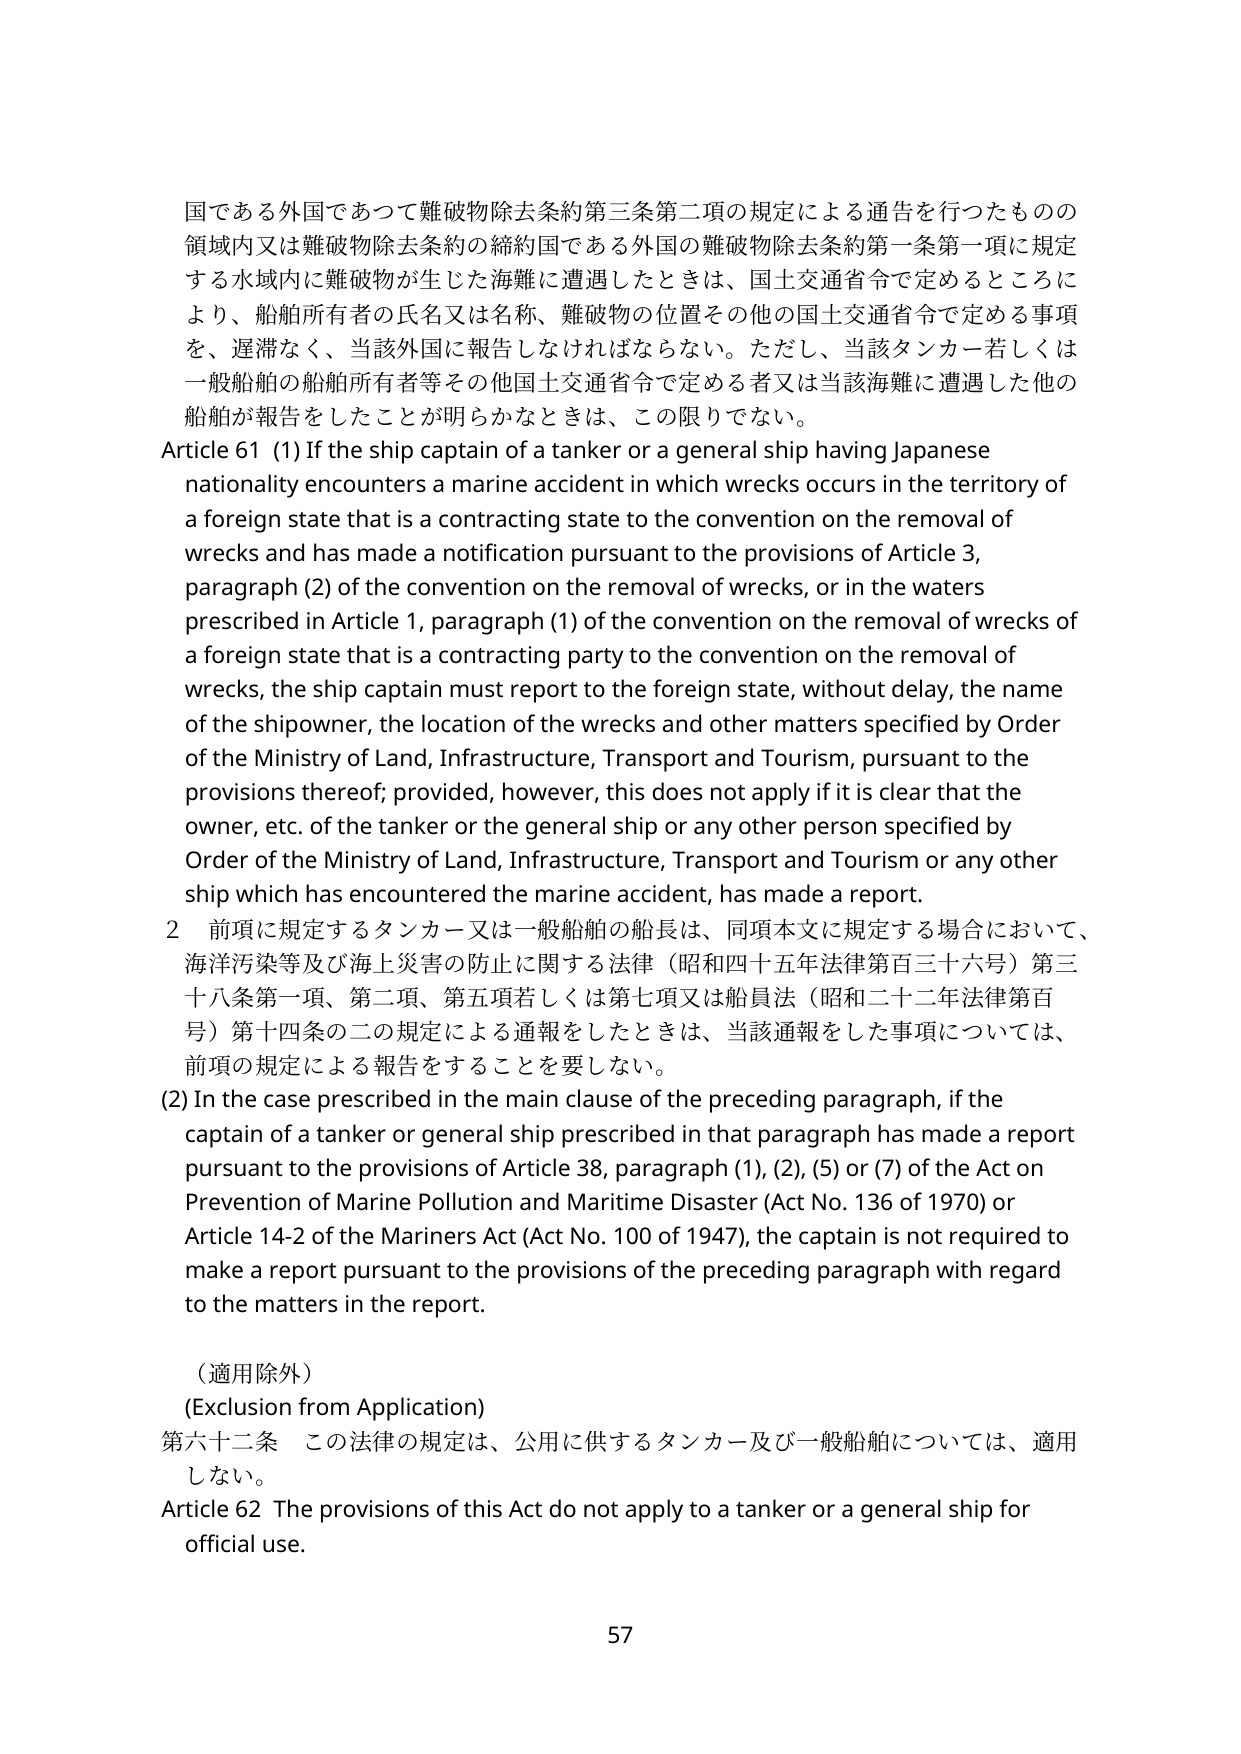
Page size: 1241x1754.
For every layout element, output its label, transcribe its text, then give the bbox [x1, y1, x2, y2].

text 第六十二条 この法律の規定は、公用に供するタンカー及び一般船舶については、適用しない。 [161, 1424, 1079, 1492]
text Article 61 (1) If the ship captain of a tanker or a general ship having Japanese nationality encounters a marine accident in which wrecks occurs in the territory of a foreign state that is a contracting state to the convention on the removal of wrecks and has made a notification pursuant to the provisions of Article 3, paragraph (2) of the convention on the removal of wrecks, or in the waters prescribed in Article 1, paragraph (1) of the convention on the removal of wrecks of a foreign state that is a contracting party to the convention on the removal of wrecks, the ship captain must report to the foreign state, without delay, the name of the shipowner, the location of the wrecks and other matters specified by Order of the Ministry of Land, Infrastructure, Transport and Tourism, pursuant to the provisions thereof; provided, however, this does not apply if it is clear that the owner, etc. of the tanker or the general ship or any other person specified by Order of the Ministry of Land, Infrastructure, Transport and Tourism or any other ship which has encountered the marine accident, has made a report. [161, 433, 1079, 911]
text Article 62 The provisions of this Act do not apply to a tanker or a general ship for official use. [161, 1492, 1079, 1560]
text (2) In the case prescribed in the main clause of the preceding paragraph, if the captain of a tanker or general ship prescribed in that paragraph has made a report pursuant to the provisions of Article 38, paragraph (1), (2), (5) or (7) of the Act on Prevention of Marine Pollution and Maritime Disaster (Act No. 136 of 1970) or Article 14-2 of the Mariners Act (Act No. 100 of 1947), the captain is not required to make a report pursuant to the provisions of the preceding paragraph with regard to the matters in the report. [161, 1082, 1079, 1321]
text (Exclusion from Application) [184, 1389, 1079, 1424]
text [161, 194, 1079, 433]
text （適用除外） [184, 1355, 1079, 1389]
text ２ 前項に規定するタンカー又は一般船舶の船長は、同項本文に規定する場合において、海洋汚染等及び海上災害の防止に関する法律（昭和四十五年法律第百三十六号）第三十八条第一項、第二項、第五項若しくは第七項又は船員法（昭和二十二年法律第百号）第十四条の二の規定による通報をしたときは、当該通報をした事項については、前項の規定による報告をすることを要しない。 [161, 911, 1079, 1082]
